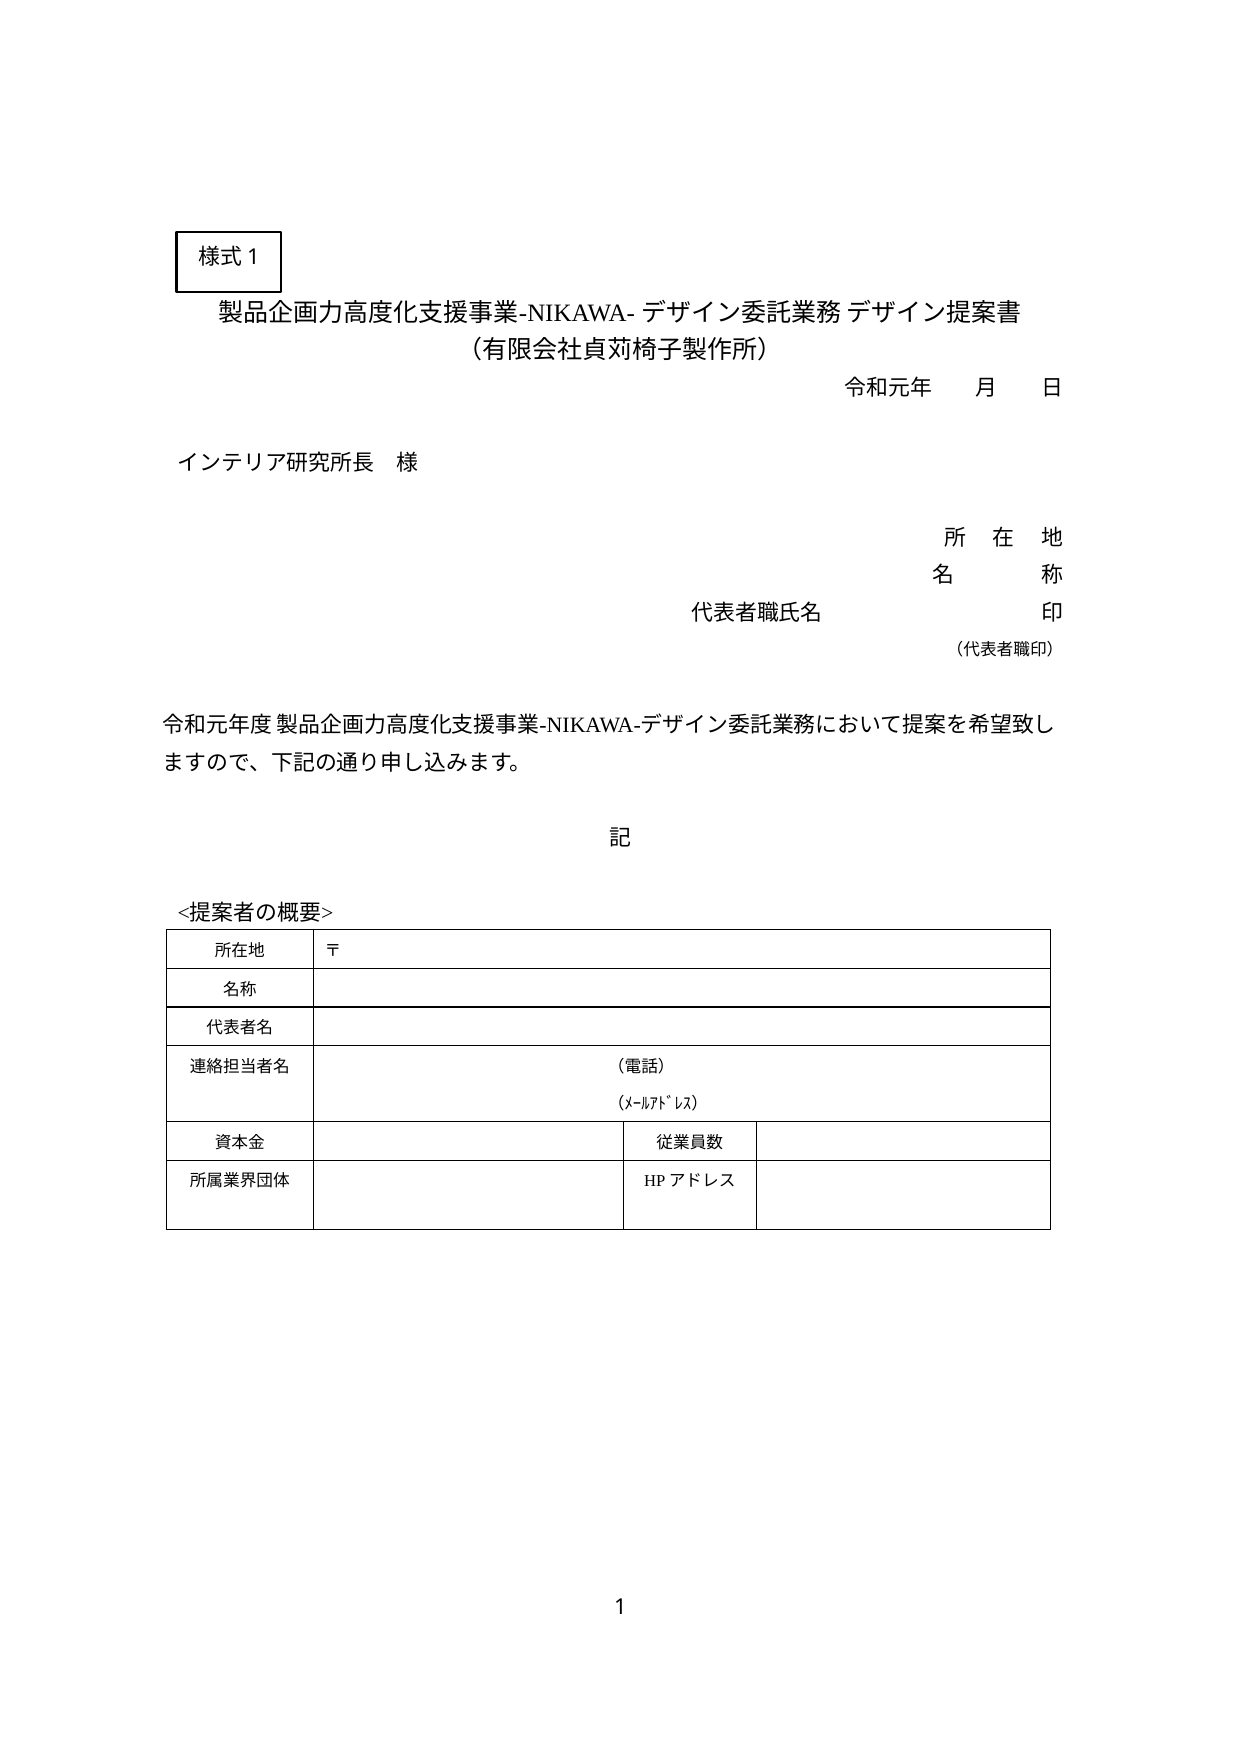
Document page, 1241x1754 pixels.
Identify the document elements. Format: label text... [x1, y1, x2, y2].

text 令和元年度 製品企画力高度化支援事業-NIKAWA-デザイン委託業務において提案を希望致しますので、下記の通り申し込みます。 [162, 704, 1063, 779]
text （代表者職印） [177, 629, 1063, 667]
table_cell 名称 [167, 969, 313, 1006]
text <提案者の概要> [177, 892, 1063, 929]
text 製品企画力高度化支援事業-NIKAWA- デザイン委託業務 デザイン提案書 [177, 292, 1063, 329]
table_header 〒 [314, 930, 1050, 968]
table_cell [314, 1122, 623, 1159]
text （有限会社貞苅椅子製作所） [177, 329, 1063, 367]
table_cell 所属業界団体 [167, 1161, 313, 1229]
table_cell 代表者名 [167, 1008, 313, 1045]
subtitle 記 [177, 817, 1063, 854]
table_cell [757, 1122, 1050, 1159]
table_cell 従業員数 [624, 1122, 756, 1159]
text 所 在 地 [177, 517, 1063, 554]
table_cell HPアドレス [624, 1161, 756, 1229]
table_cell （電話） （ﾒｰﾙｱﾄﾞﾚｽ） [314, 1046, 1050, 1121]
text インテリア研究所長 様 [177, 442, 1063, 479]
text 代表者職氏名 印 [177, 592, 1063, 629]
table_cell 資本金 [167, 1122, 313, 1159]
text 名 称 [177, 554, 1063, 592]
table_cell [314, 969, 1050, 1006]
table_cell [314, 1161, 623, 1229]
text 令和元年 月 日 [177, 367, 1063, 404]
table_header 所在地 [167, 930, 313, 968]
table_cell [314, 1008, 1050, 1045]
table_cell 連絡担当者名 [167, 1046, 313, 1121]
table_cell [757, 1161, 1050, 1229]
